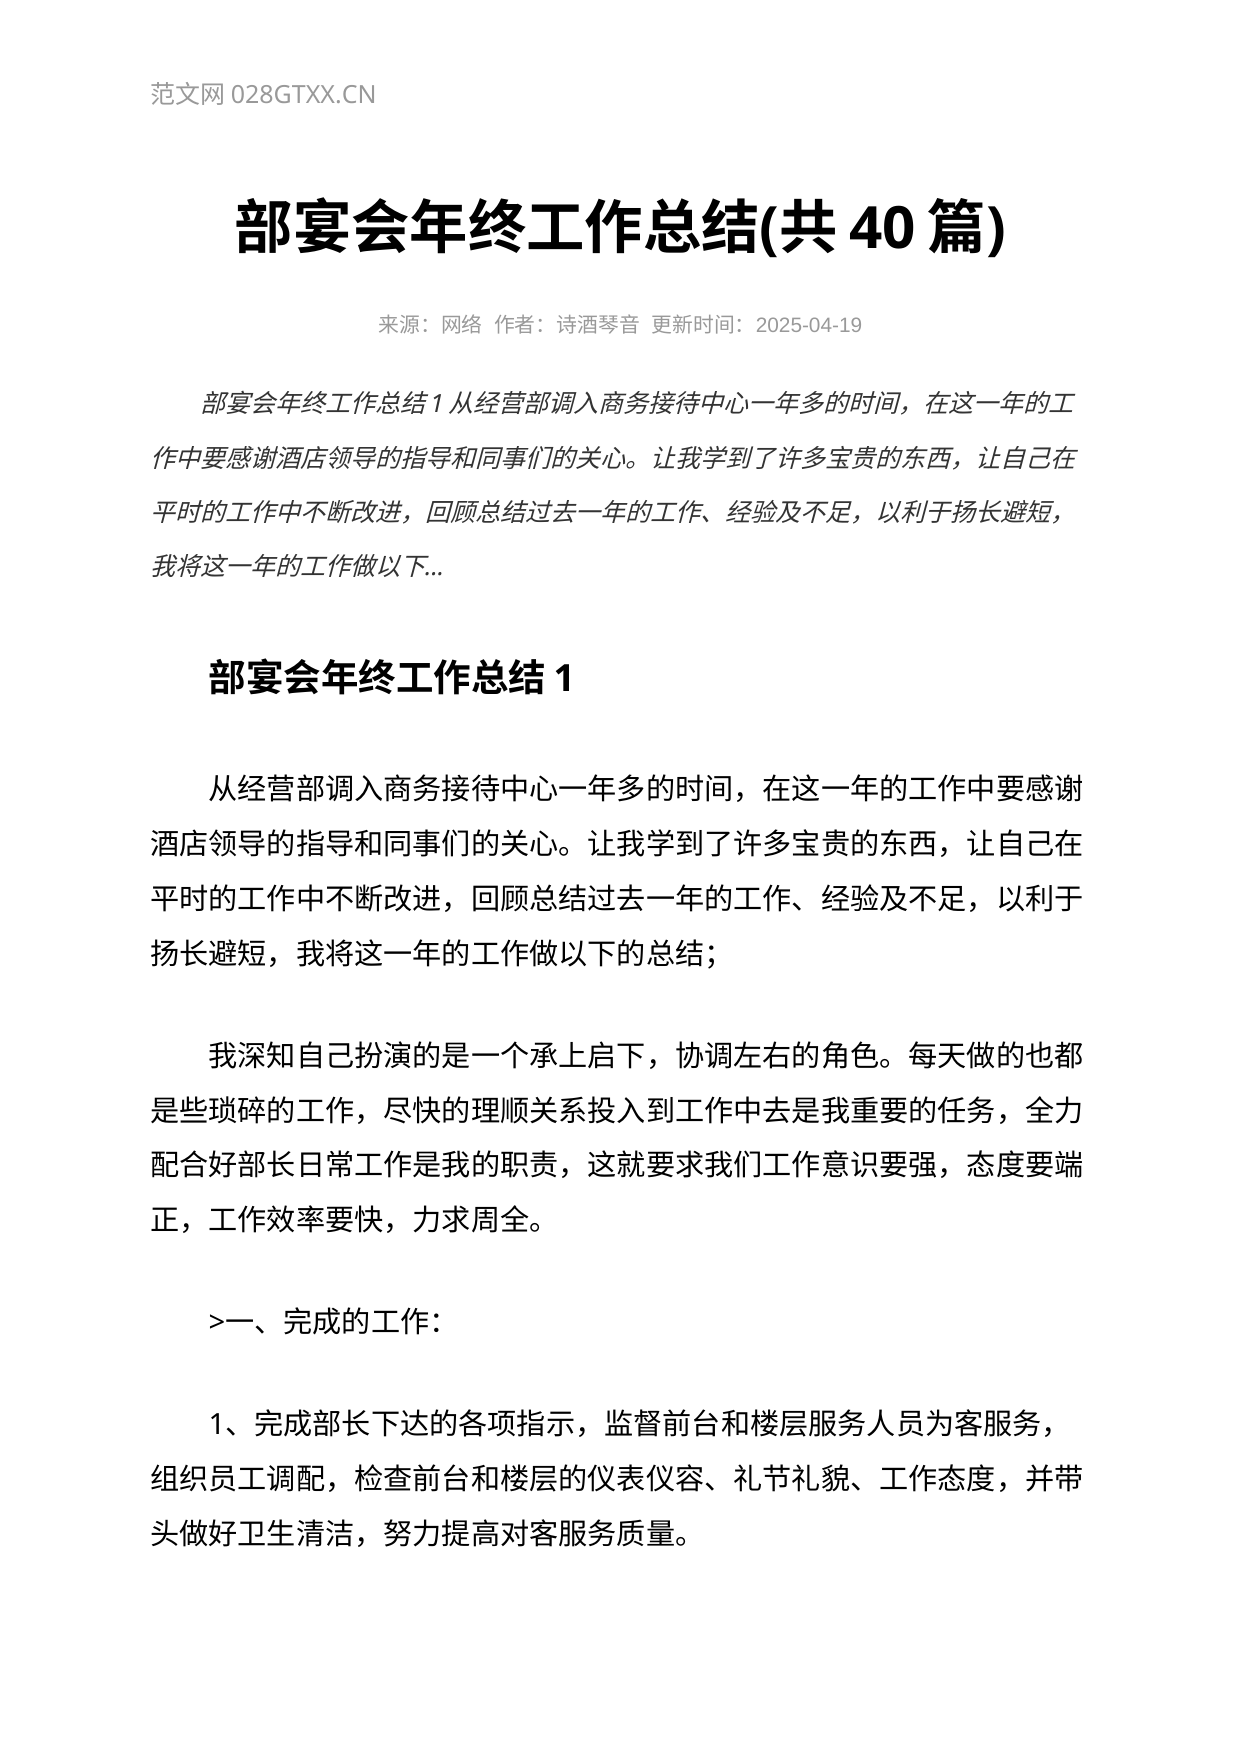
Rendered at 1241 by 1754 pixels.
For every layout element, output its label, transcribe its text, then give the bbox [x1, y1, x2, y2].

text >一、完成的工作： [150, 1299, 1090, 1341]
text 从经营部调入商务接待中心一年多的时间，在这一年的工作中要感谢酒店领导的指导和同事们的关心。让我学到了许多宝贵的东西，让自己在平时的工作中不断改进，回顾总结过去一年的工作、经验及不足，以利于扬长避短，我将这一年的工作做以下的总结； [150, 766, 1090, 973]
text 部宴会年终工作总结1 [150, 648, 1090, 703]
subtitle 部宴会年终工作总结(共40篇) [150, 181, 1090, 266]
text 来源：网络 作者：诗酒琴音 更新时间：2025-04-19 [150, 313, 1090, 337]
text 1、完成部长下达的各项指示，监督前台和楼层服务人员为客服务，组织员工调配，检查前台和楼层的仪表仪容、礼节礼貌、工作态度，并带头做好卫生清洁，努力提高对客服务质量。 [150, 1401, 1090, 1553]
text 我深知自己扮演的是一个承上启下，协调左右的角色。每天做的也都是些琐碎的工作，尽快的理顺关系投入到工作中去是我重要的任务，全力配合好部长日常工作是我的职责，这就要求我们工作意识要强，态度要端正，工作效率要快，力求周全。 [150, 1032, 1090, 1239]
text 部宴会年终工作总结1从经营部调入商务接待中心一年多的时间，在这一年的工作中要感谢酒店领导的指导和同事们的关心。让我学到了许多宝贵的东西，让自己在平时的工作中不断改进，回顾总结过去一年的工作、经验及不足，以利于扬长避短，我将这一年的工作做以下... [150, 384, 1090, 583]
